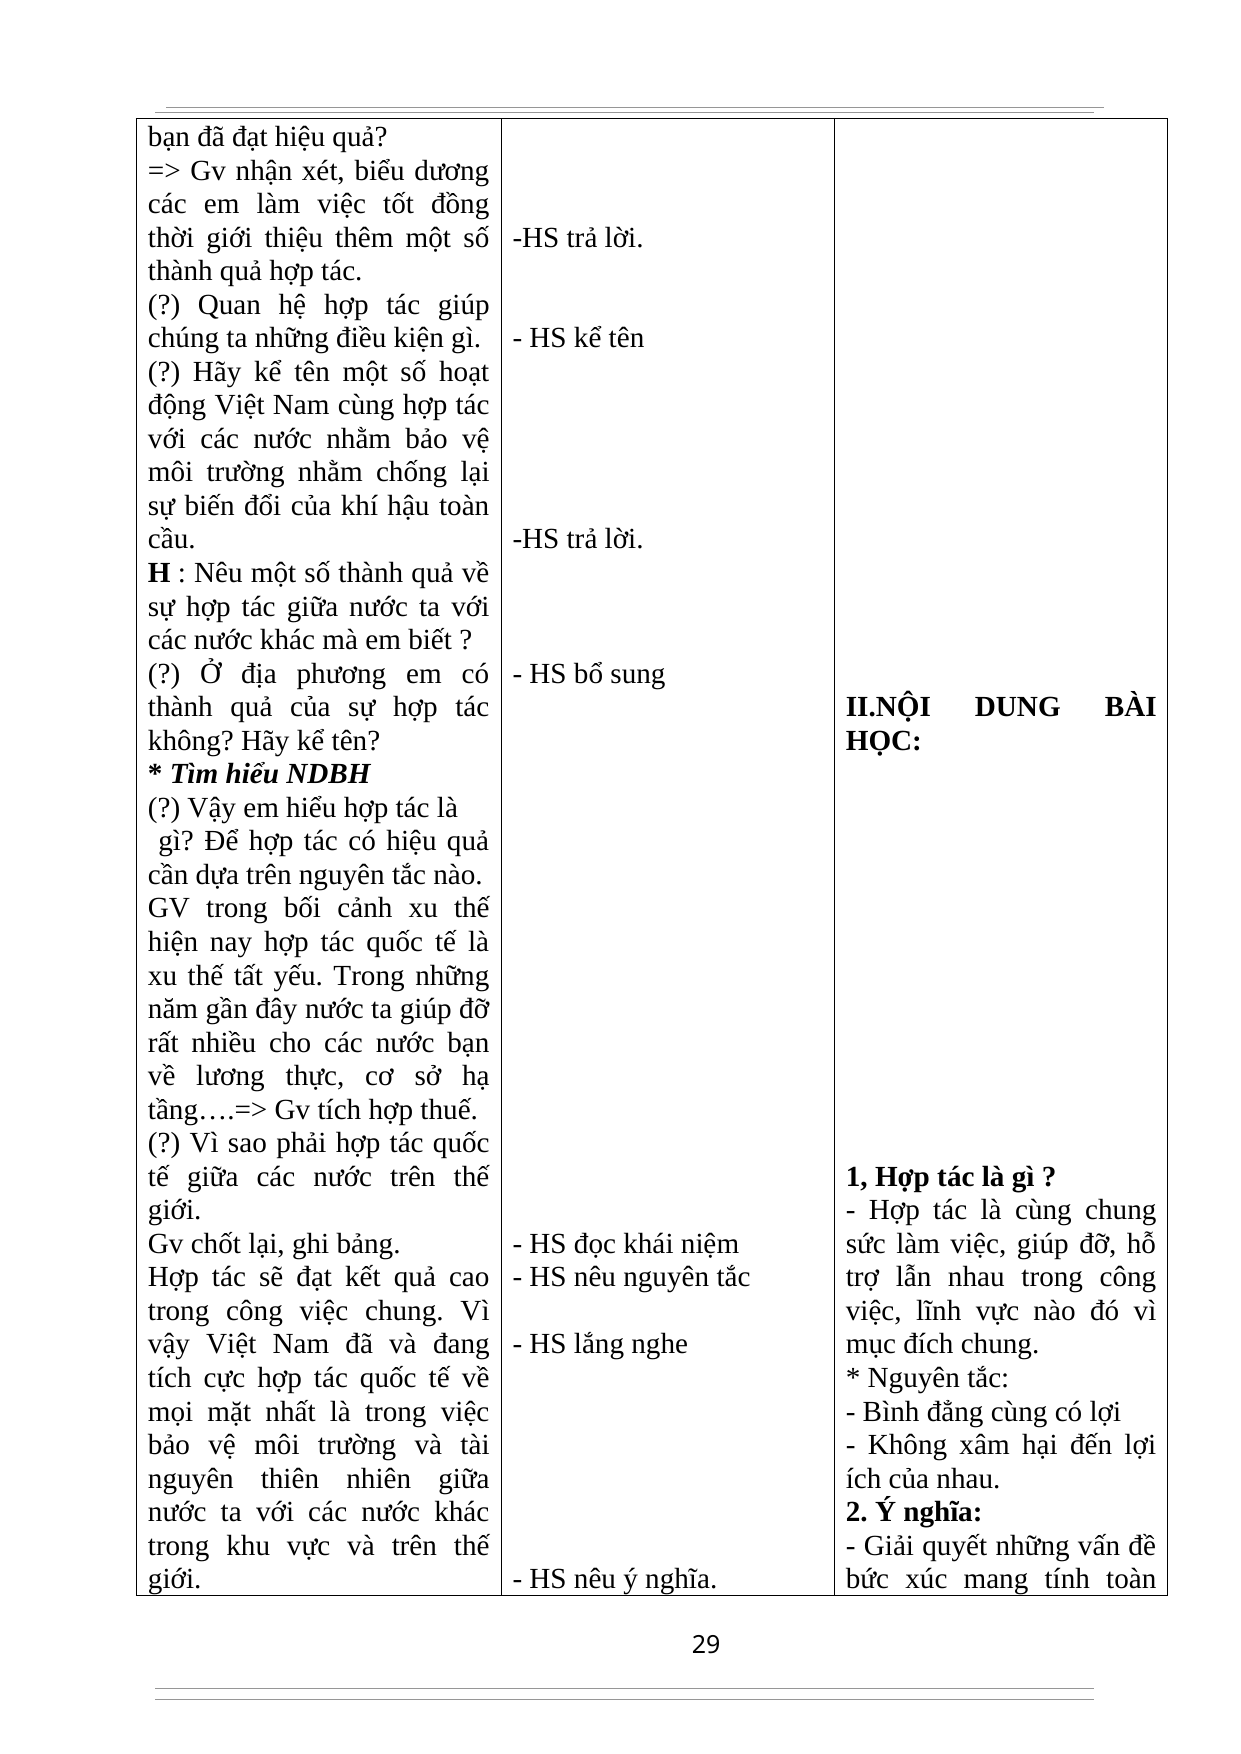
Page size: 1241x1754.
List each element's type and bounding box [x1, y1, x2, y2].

table_cell [502, 119, 834, 1595]
table_cell [835, 119, 1167, 1595]
table_cell [137, 119, 501, 1595]
